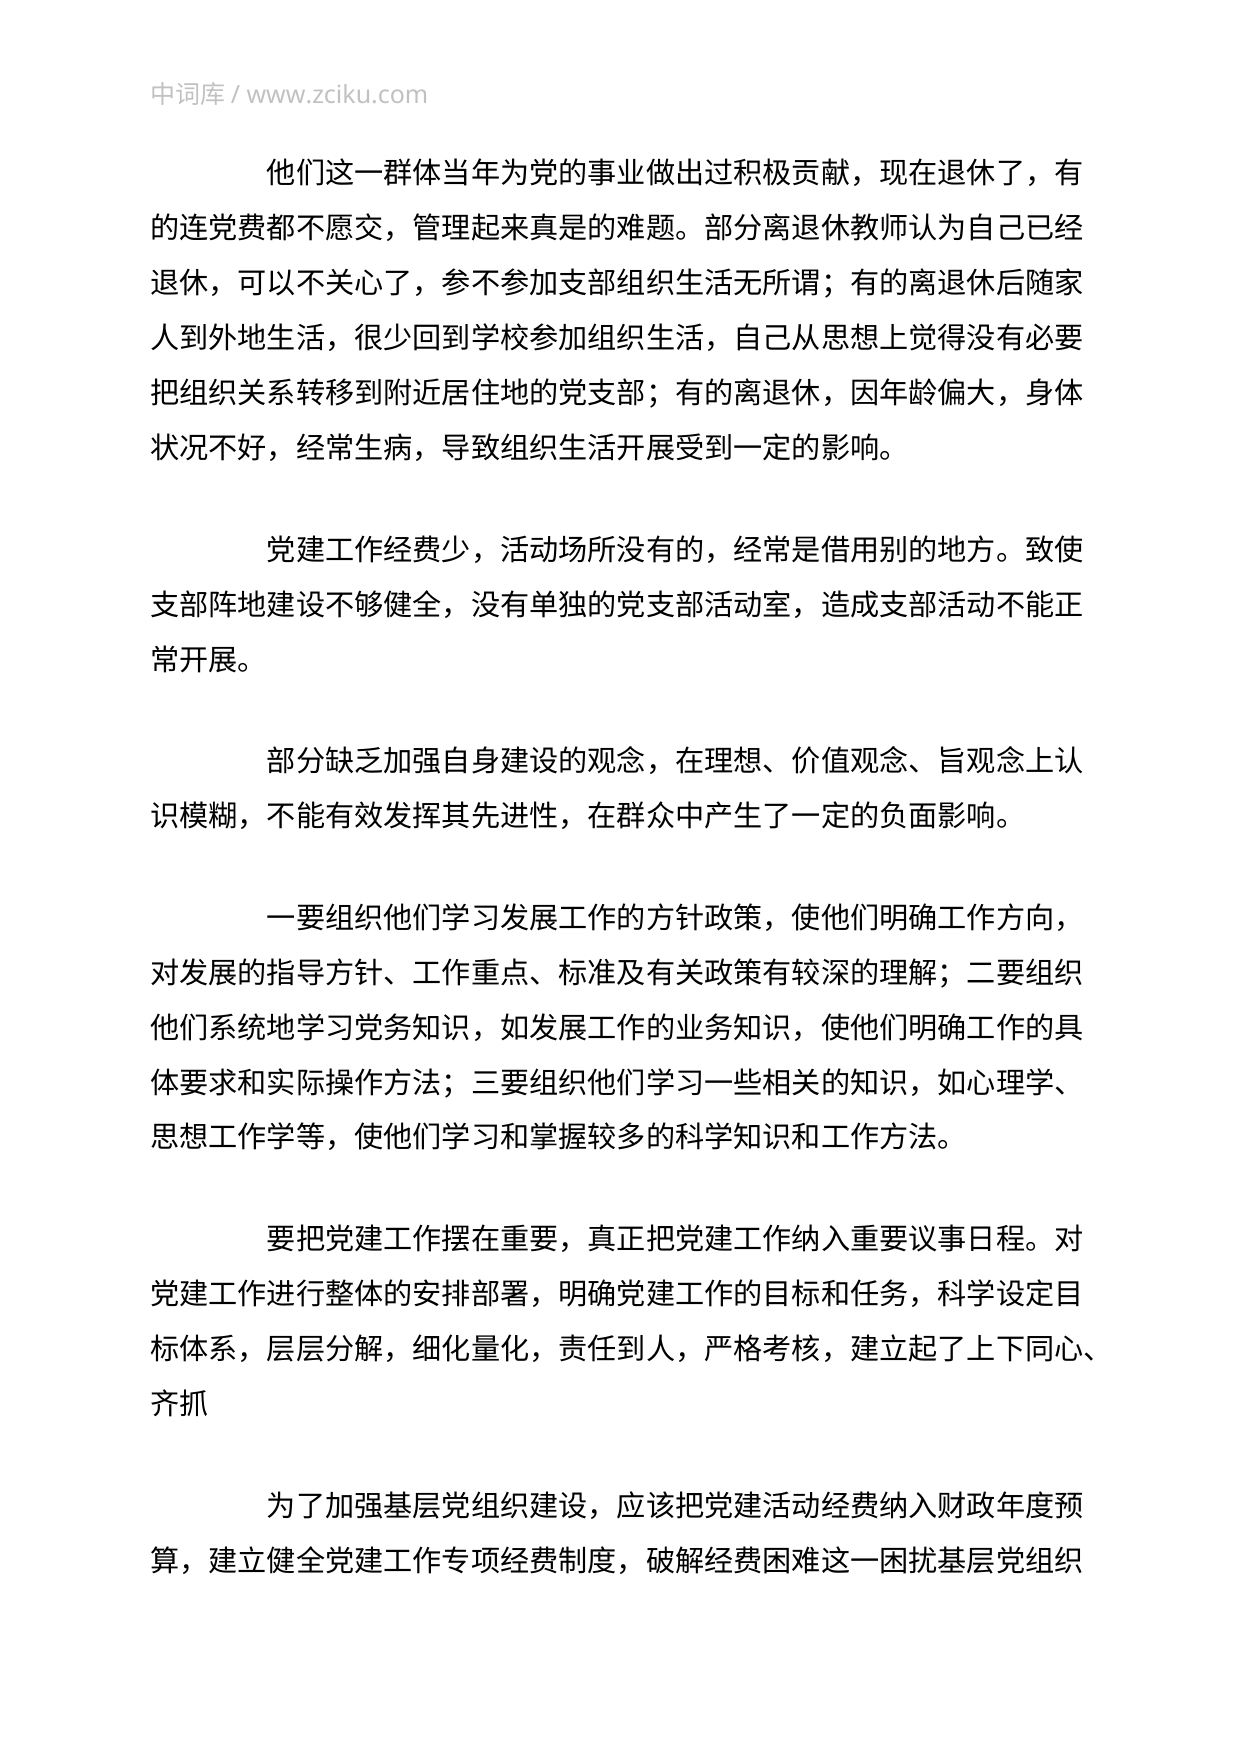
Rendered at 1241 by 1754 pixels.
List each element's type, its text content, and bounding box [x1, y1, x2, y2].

text 他们这一群体当年为党的事业做出过积极贡献，现在退休了，有的连党费都不愿交，管理起来真是的难题。部分离退休教师认为自己已经退休，可以不关心了，参不参加支部组织生活无所谓；有的离退休后随家人到外地生活，很少回到学校参加组织生活，自己从思想上觉得没有必要把组织关系转移到附近居住地的党支部；有的离退休，因年龄偏大，身体状况不好，经常生病，导致组织生活开展受到一定的影响。 [150, 150, 1090, 467]
text 一要组织他们学习发展工作的方针政策，使他们明确工作方向，对发展的指导方针、工作重点、标准及有关政策有较深的理解；二要组织他们系统地学习党务知识，如发展工作的业务知识，使他们明确工作的具体要求和实际操作方法；三要组织他们学习一些相关的知识，如心理学、思想工作学等，使他们学习和掌握较多的科学知识和工作方法。 [150, 894, 1090, 1156]
text 要把党建工作摆在重要，真正把党建工作纳入重要议事日程。对党建工作进行整体的安排部署，明确党建工作的目标和任务，科学设定目标体系，层层分解，细化量化，责任到人，严格考核，建立起了上下同心、齐抓 [150, 1216, 1090, 1423]
text 党建工作经费少，活动场所没有的，经常是借用别的地方。致使支部阵地建设不够健全，没有单独的党支部活动室，造成支部活动不能正常开展。 [150, 526, 1090, 678]
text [150, 1482, 1090, 1579]
text 部分缺乏加强自身建设的观念，在理想、价值观念、旨观念上认识模糊，不能有效发挥其先进性，在群众中产生了一定的负面影响。 [150, 738, 1090, 835]
